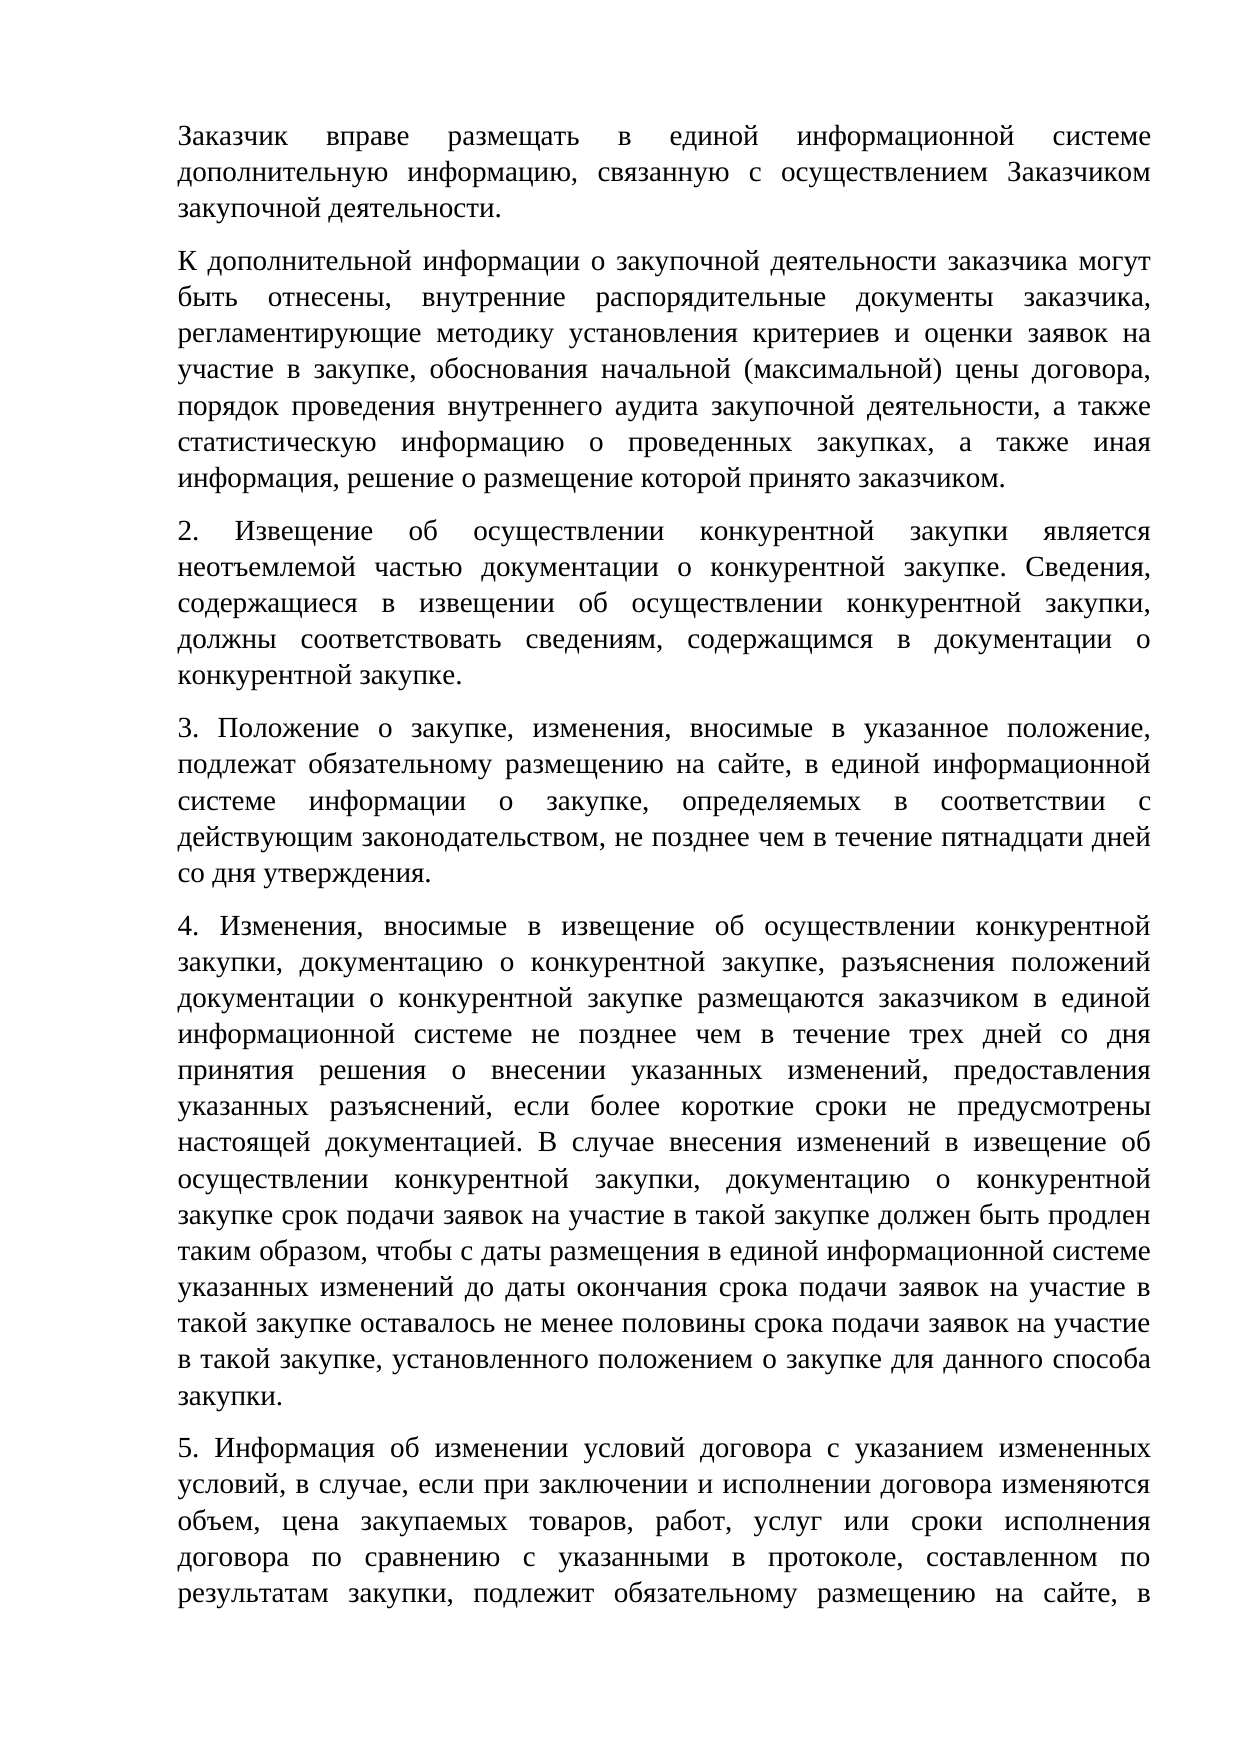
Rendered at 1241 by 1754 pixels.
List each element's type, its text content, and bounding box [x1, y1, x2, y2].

text К дополнительной информации о закупочной деятельности заказчика могут быть отнесены, внутренние распорядительные документы заказчика, регламентирующие методику установления критериев и оценки заявок на участие в закупке, обоснования начальной (максимальной) цены договора, порядок проведения внутреннего аудита закупочной деятельности, а также статистическую информацию о проведенных закупках, а также иная информация, решение о размещение которой принято заказчиком. [177, 243, 1152, 494]
text 2. Извещение об осуществлении конкурентной закупки является неотъемлемой частью документации о конкурентной закупке. Сведения, содержащиеся в извещении об осуществлении конкурентной закупки, должны соответствовать сведениям, содержащимся в документации о конкурентной закупке. [177, 513, 1152, 691]
text Заказчик вправе размещать в единой информационной системе дополнительную информацию, связанную с осуществлением Заказчиком закупочной деятельности. [177, 118, 1152, 224]
text 3. Положение о закупке, изменения, вносимые в указанное положение, подлежат обязательному размещению на сайте, в единой информационной системе информации о закупке, определяемых в соответствии с действующим законодательством, не позднее чем в течение пятнадцати дней со дня утверждения. [177, 710, 1152, 888]
text 4. Изменения, вносимые в извещение об осуществлении конкурентной закупки, документацию о конкурентной закупке, разъяснения положений документации о конкурентной закупке размещаются заказчиком в единой информационной системе не позднее чем в течение трех дней со дня принятия решения о внесении указанных изменений, предоставления указанных разъяснений, если более короткие сроки не предусмотрены настоящей документацией. В случае внесения изменений в извещение об осуществлении конкурентной закупки, документацию о конкурентной закупке срок подачи заявок на участие в такой закупке должен быть продлен таким образом, чтобы с даты размещения в единой информационной системе указанных изменений до даты окончания срока подачи заявок на участие в такой закупке оставалось не менее половины срока подачи заявок на участие в такой закупке, установленного положением о закупке для данного способа закупки. [177, 908, 1152, 1411]
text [177, 1430, 1152, 1608]
